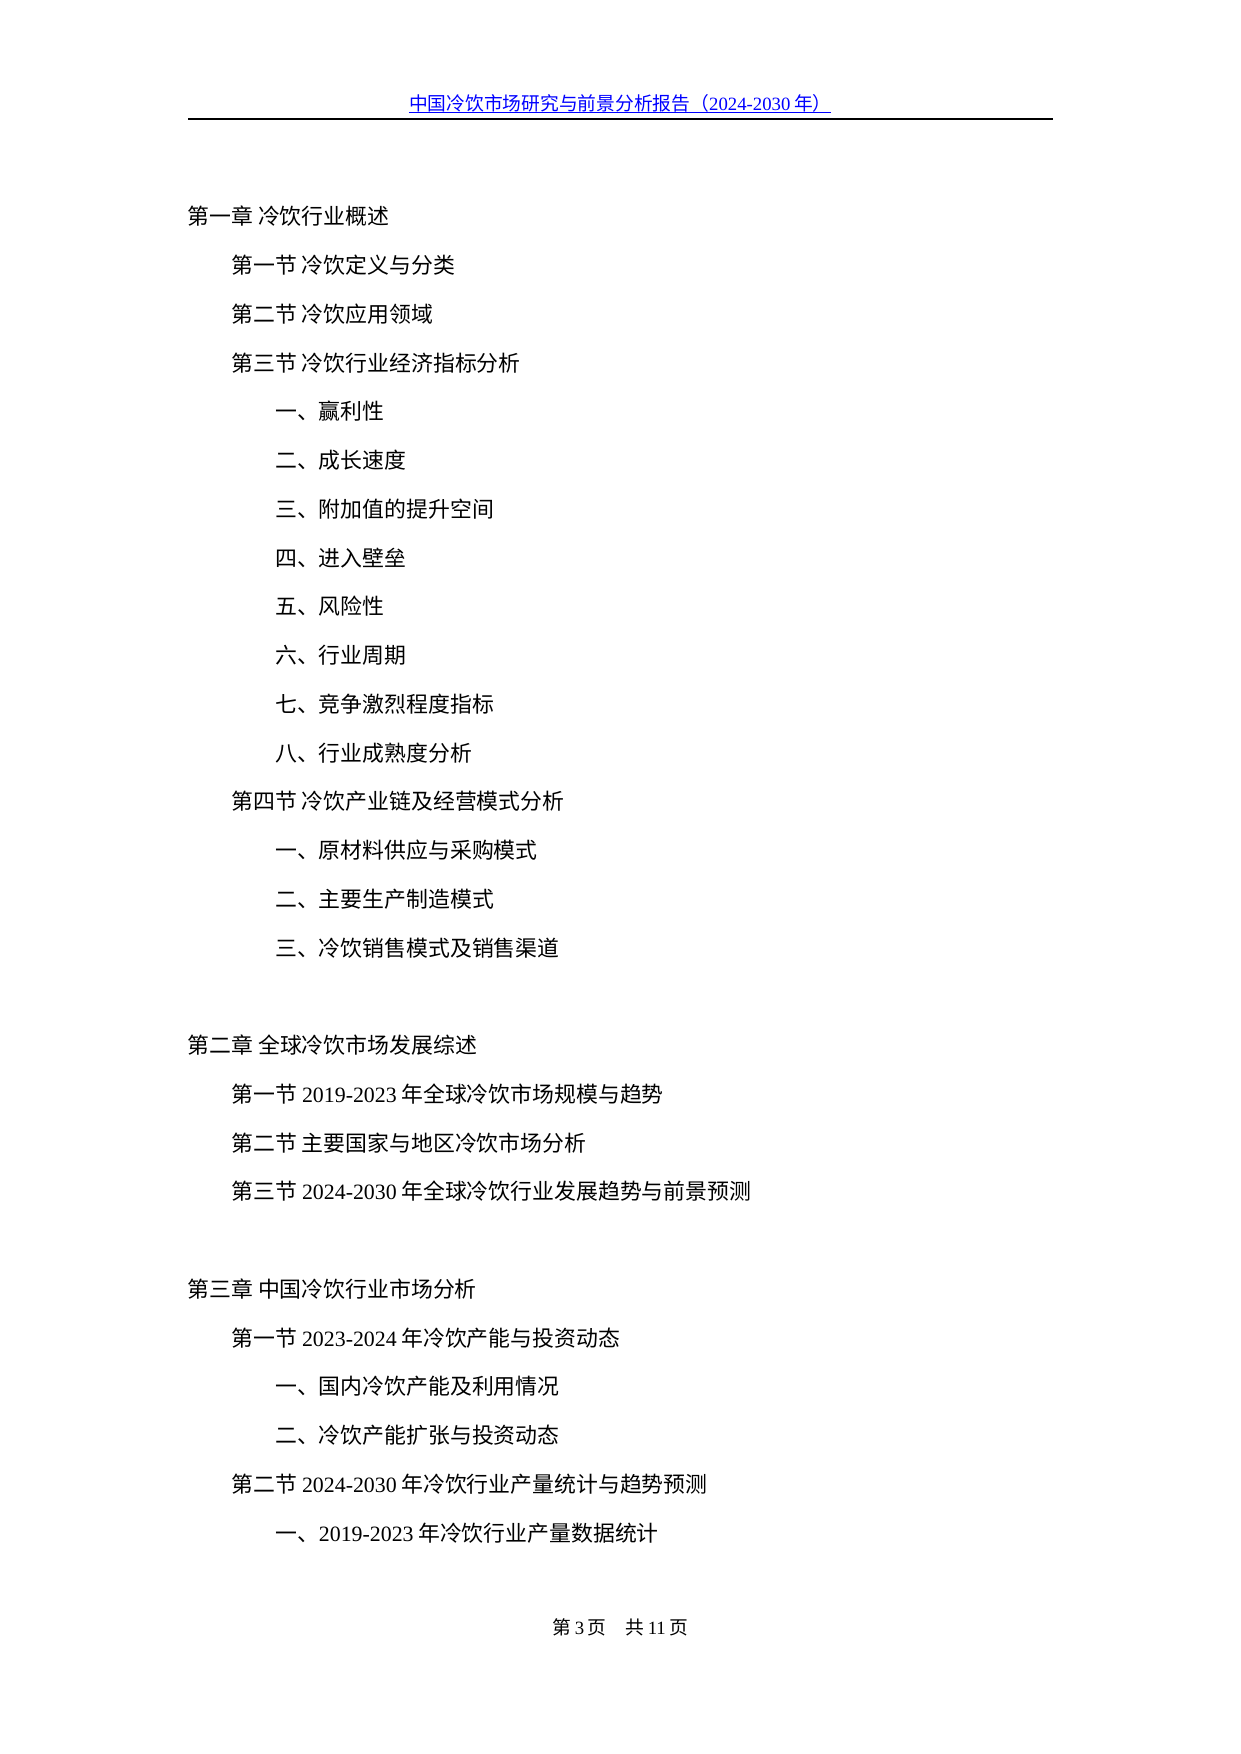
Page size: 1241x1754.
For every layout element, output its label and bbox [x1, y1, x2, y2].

text [187, 150, 1053, 1548]
